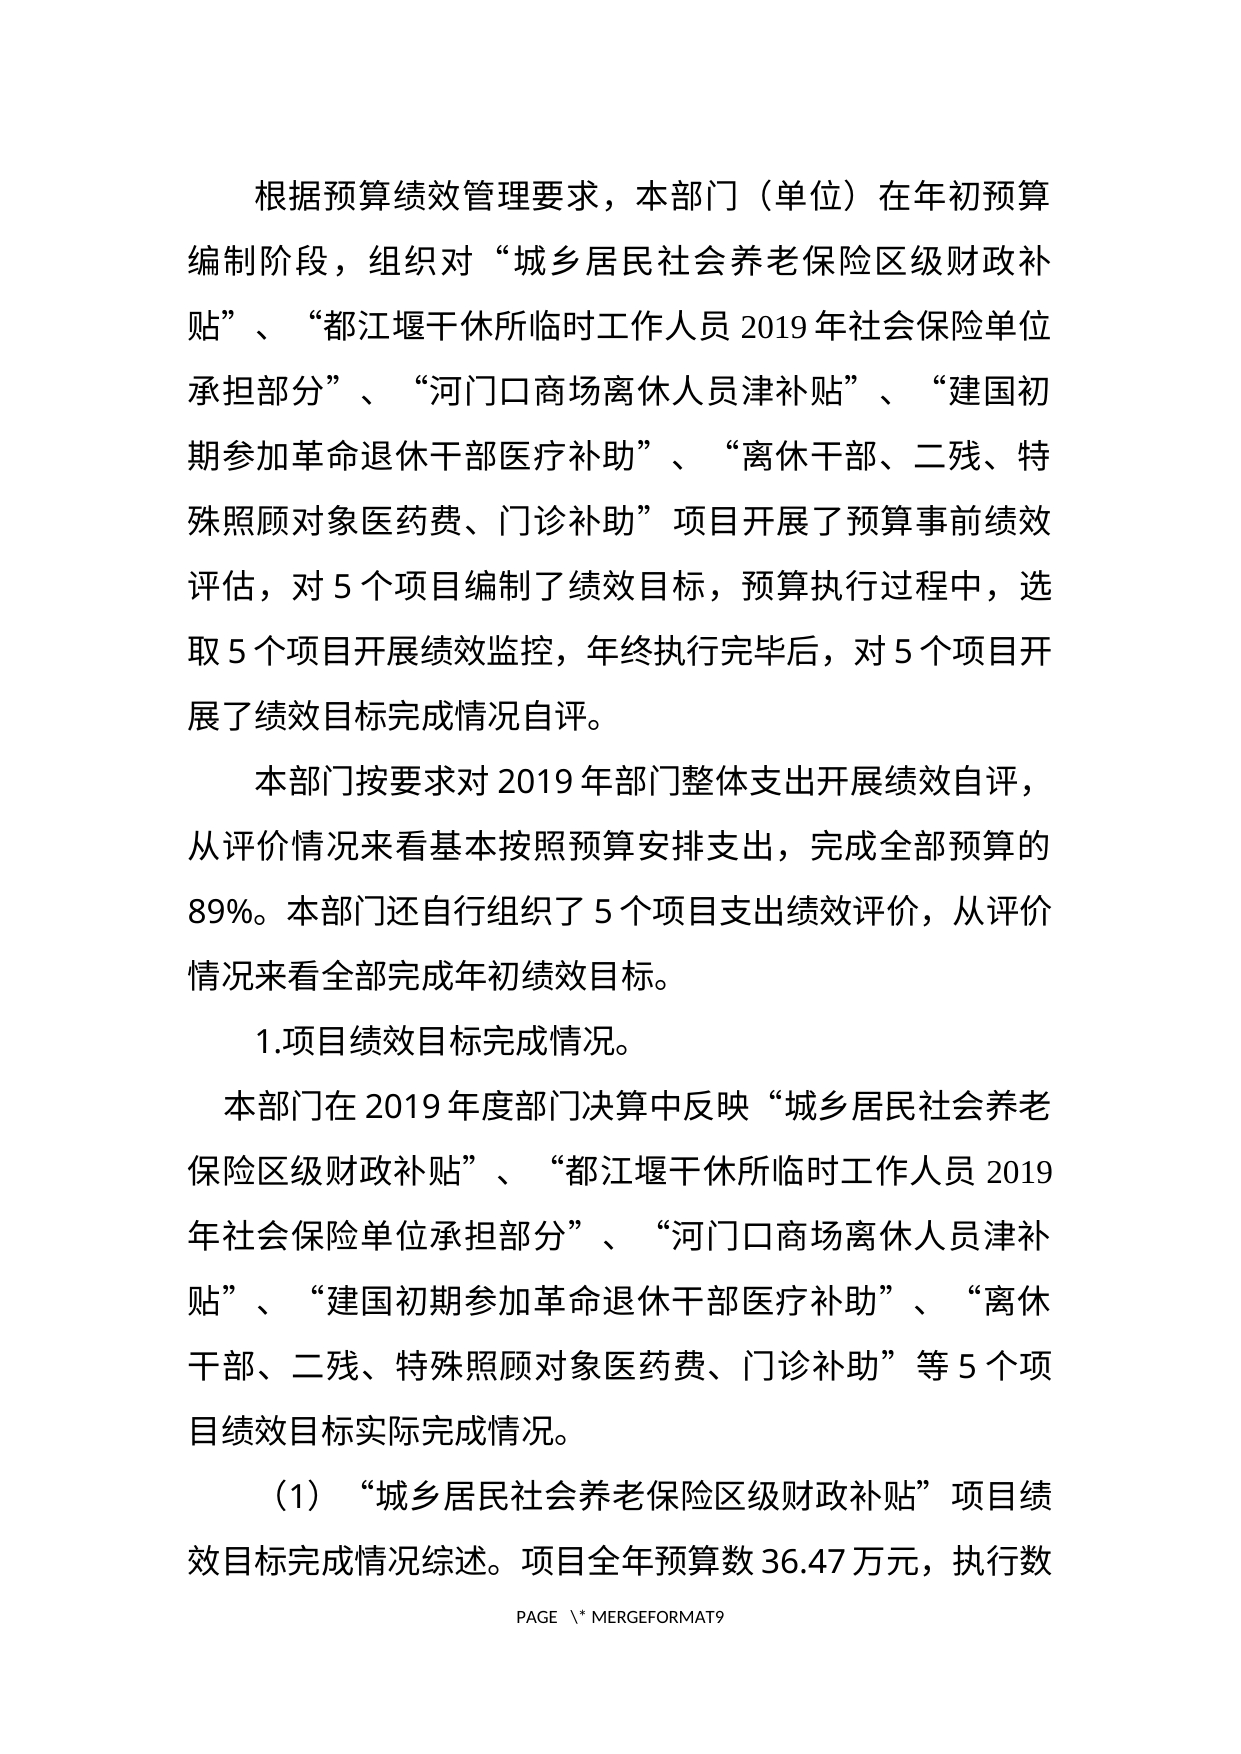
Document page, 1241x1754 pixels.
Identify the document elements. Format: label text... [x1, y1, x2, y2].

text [187, 1462, 1053, 1592]
text 本部门按要求对2019年部门整体支出开展绩效自评，从评价情况来看基本按照预算安排支出，完成全部预算的89%。本部门还自行组织了5个项目支出绩效评价，从评价情况来看全部完成年初绩效目标。 [187, 747, 1053, 1007]
text 根据预算绩效管理要求，本部门（单位）在年初预算编制阶段，组织对“城乡居民社会养老保险区级财政补贴”、“都江堰干休所临时工作人员2019年社会保险单位承担部分”、“河门口商场离休人员津补贴”、“建国初期参加革命退休干部医疗补助”、“离休干部、二残、特殊照顾对象医药费、门诊补助”项目开展了预算事前绩效评估，对5个项目编制了绩效目标，预算执行过程中，选取5个项目开展绩效监控，年终执行完毕后，对5个项目开展了绩效目标完成情况自评。 [187, 162, 1053, 747]
text 1.项目绩效目标完成情况。 本部门在2019年度部门决算中反映“城乡居民社会养老保险区级财政补贴”、“都江堰干休所临时工作人员2019年社会保险单位承担部分”、“河门口商场离休人员津补贴”、“建国初期参加革命退休干部医疗补助”、“离休干部、二残、特殊照顾对象医药费、门诊补助”等5个项目绩效目标实际完成情况。 [187, 1007, 1053, 1462]
